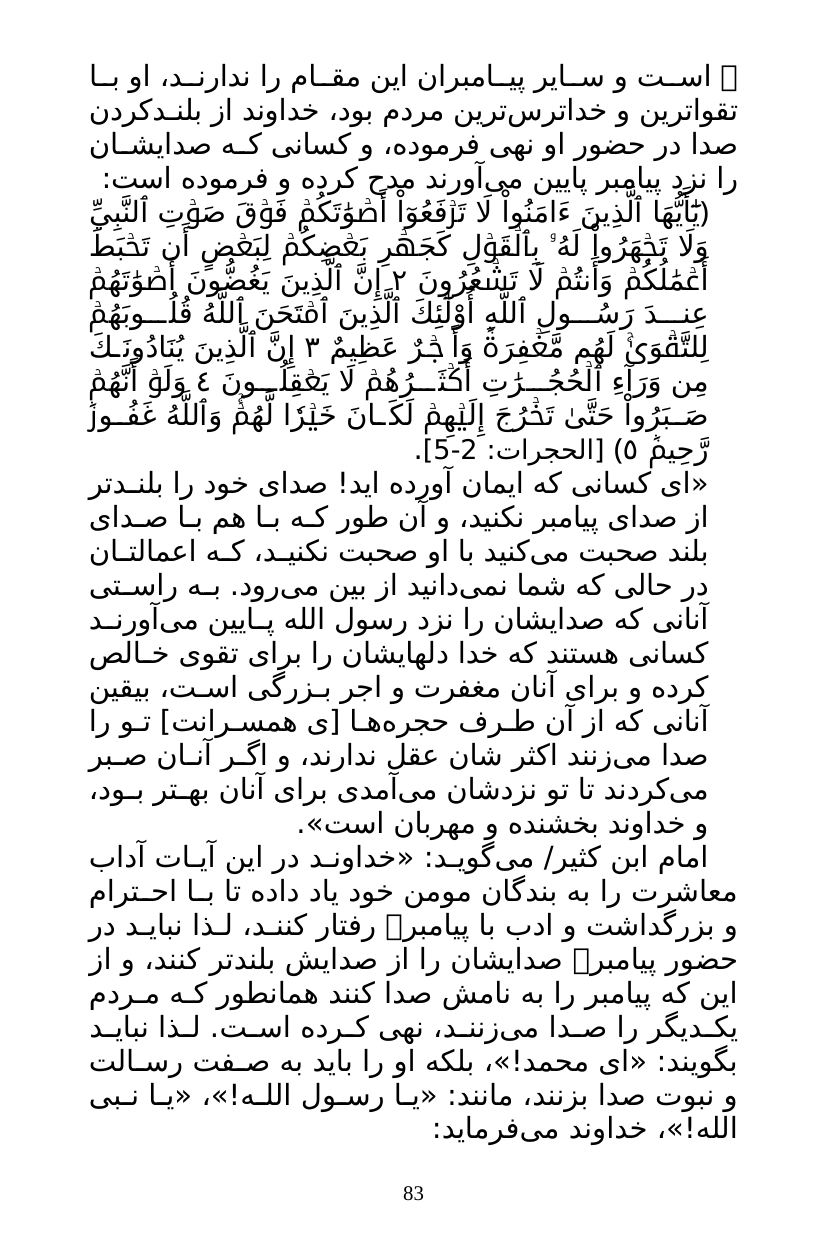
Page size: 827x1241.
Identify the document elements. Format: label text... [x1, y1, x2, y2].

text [89, 59, 738, 195]
text ﴿يَٰٓأَيُّهَا ٱلَّذِينَ ءَامَنُواْ لَا تَرۡفَعُوٓاْ أَصۡوَٰتَكُمۡ فَوۡقَ صَوۡتِ ٱلنَّبِيِّ وَلَا تَجۡهَرُواْ لَهُۥ بِٱلۡقَوۡلِ كَجَهۡرِ بَعۡضِكُمۡ لِبَعۡضٍ أَن تَحۡبَطَ أَعۡمَٰلُكُمۡ وَأَنتُمۡ لَا تَشۡعُرُونَ ٢ إِنَّ ٱلَّذِينَ يَغُضُّونَ أَصۡوَٰتَهُمۡ عِندَ رَسُولِ ٱللَّهِ أُوْلَٰٓئِكَ ٱلَّذِينَ ٱمۡتَحَنَ ٱللَّهُ قُلُوبَهُمۡ لِلتَّقۡوَىٰۚ لَهُم مَّغۡفِرَةٞ وَأَجۡرٌ عَظِيمٌ ٣ إِنَّ ٱلَّذِينَ يُنَادُونَكَ مِن وَرَآءِ ٱلۡحُجُرَٰتِ أَكۡثَرُهُمۡ لَا يَعۡقِلُونَ ٤ وَلَوۡ أَنَّهُمۡ صَبَرُواْ حَتَّىٰ تَخۡرُجَ إِلَيۡهِمۡ لَكَانَ خَيۡرٗا لَّهُمۡۚ وَٱللَّهُ غَفُورٞ رَّحِيمٞ ٥﴾ [الحجرات: 2-5]. [89, 195, 708, 467]
text «ای کسانی که ایمان آورده‌ اید! صدای خود را بلندتر از صدای پیامبر نکنید، و آن طور که با هم با صدای بلند صحبت می‌کنید با او صحبت نکنید، که اعمالتان در حالی که شما نمی‌‌دانید از بین می‌رود. به راستی آنانی که صدایشان را نزد رسول الله پایین می‌‌آورند کسانی هستند که خدا دلهایشان را برای تقوی خالص کرده و برای آنان مغفرت و اجر بزرگی است، بیقین آنانی که از آن طرف حجره‌ها [ی همسرانت] تو را صدا می‌زنند اکثر شان عقل ندارند، و اگر آنان صبر می‌‌کردند تا تو نزدشان می‌‌آمدی برای آنان بهتر بود، و خداوند بخشنده و مهربان است». [89, 467, 708, 840]
text امام ابن کثیر/ می‌گوید: «خداوند در این آیات آداب معاشرت را به بندگان مومن خود یاد داده تا با احترام و بزرگداشت و ادب با پیامبر رفتار کنند، لذا نباید در حضور پیامبر صدایشان را از صدایش بلندتر کنند، و از این که پیامبر را به نامش صدا کنند همانطور که مردم یکدیگر را صدا می‌زنند، نهی کرده است. لذا نباید بگویند: «ای محمد!»، بلکه او را باید به صفت رسالت و نبوت صدا بزنند، مانند: «یا رسول الله!»، «یا نبی الله!»، خداوند می‌‌فرماید: [89, 840, 738, 1146]
